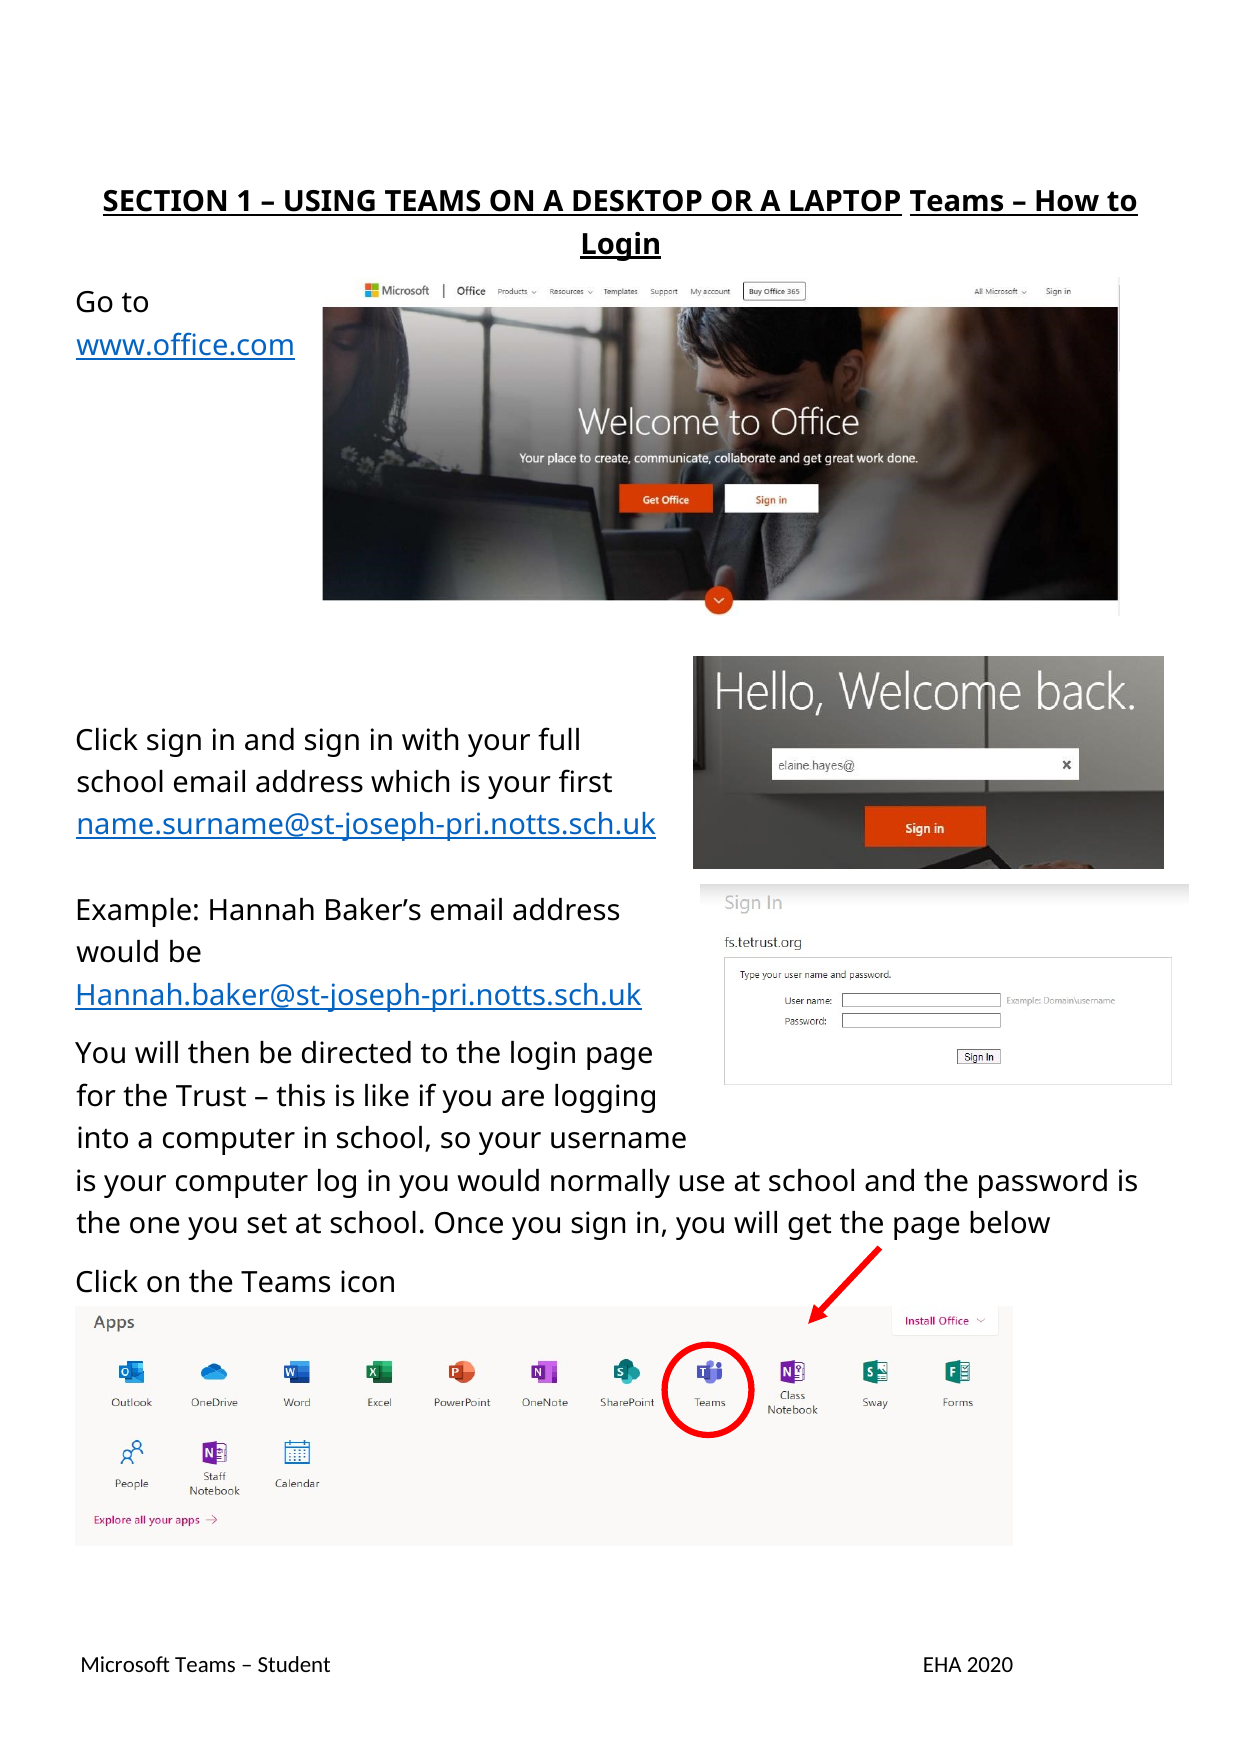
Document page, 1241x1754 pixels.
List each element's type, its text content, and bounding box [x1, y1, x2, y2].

text Hannah.baker@st-joseph-pri.notts.sch.uk [75, 974, 700, 1014]
subtitle SECTION 1 – USING TEAMS ON A DESKTOP OR A LAPTOP Teams – How to Login [76, 180, 1164, 263]
picture [693, 656, 1164, 869]
text Go to www.office.com [75, 282, 322, 364]
text Click sign in and sign in with your full school email address which is your first name.surname@st-joseph-pri.notts.sch.uk [75, 719, 693, 843]
picture [700, 884, 1189, 1105]
text You will then be directed to the login page for the Trust – this is like if you are logging into a computer in school, so your username [75, 1033, 1165, 1157]
text is your computer log in you would normally use at school and the password is the one you set at school. Once you sign in, you will get the page below [75, 1160, 1165, 1242]
picture [75, 1306, 1013, 1546]
picture [322, 277, 1120, 616]
text Example: Hannah Baker’s email address would be [75, 889, 700, 971]
